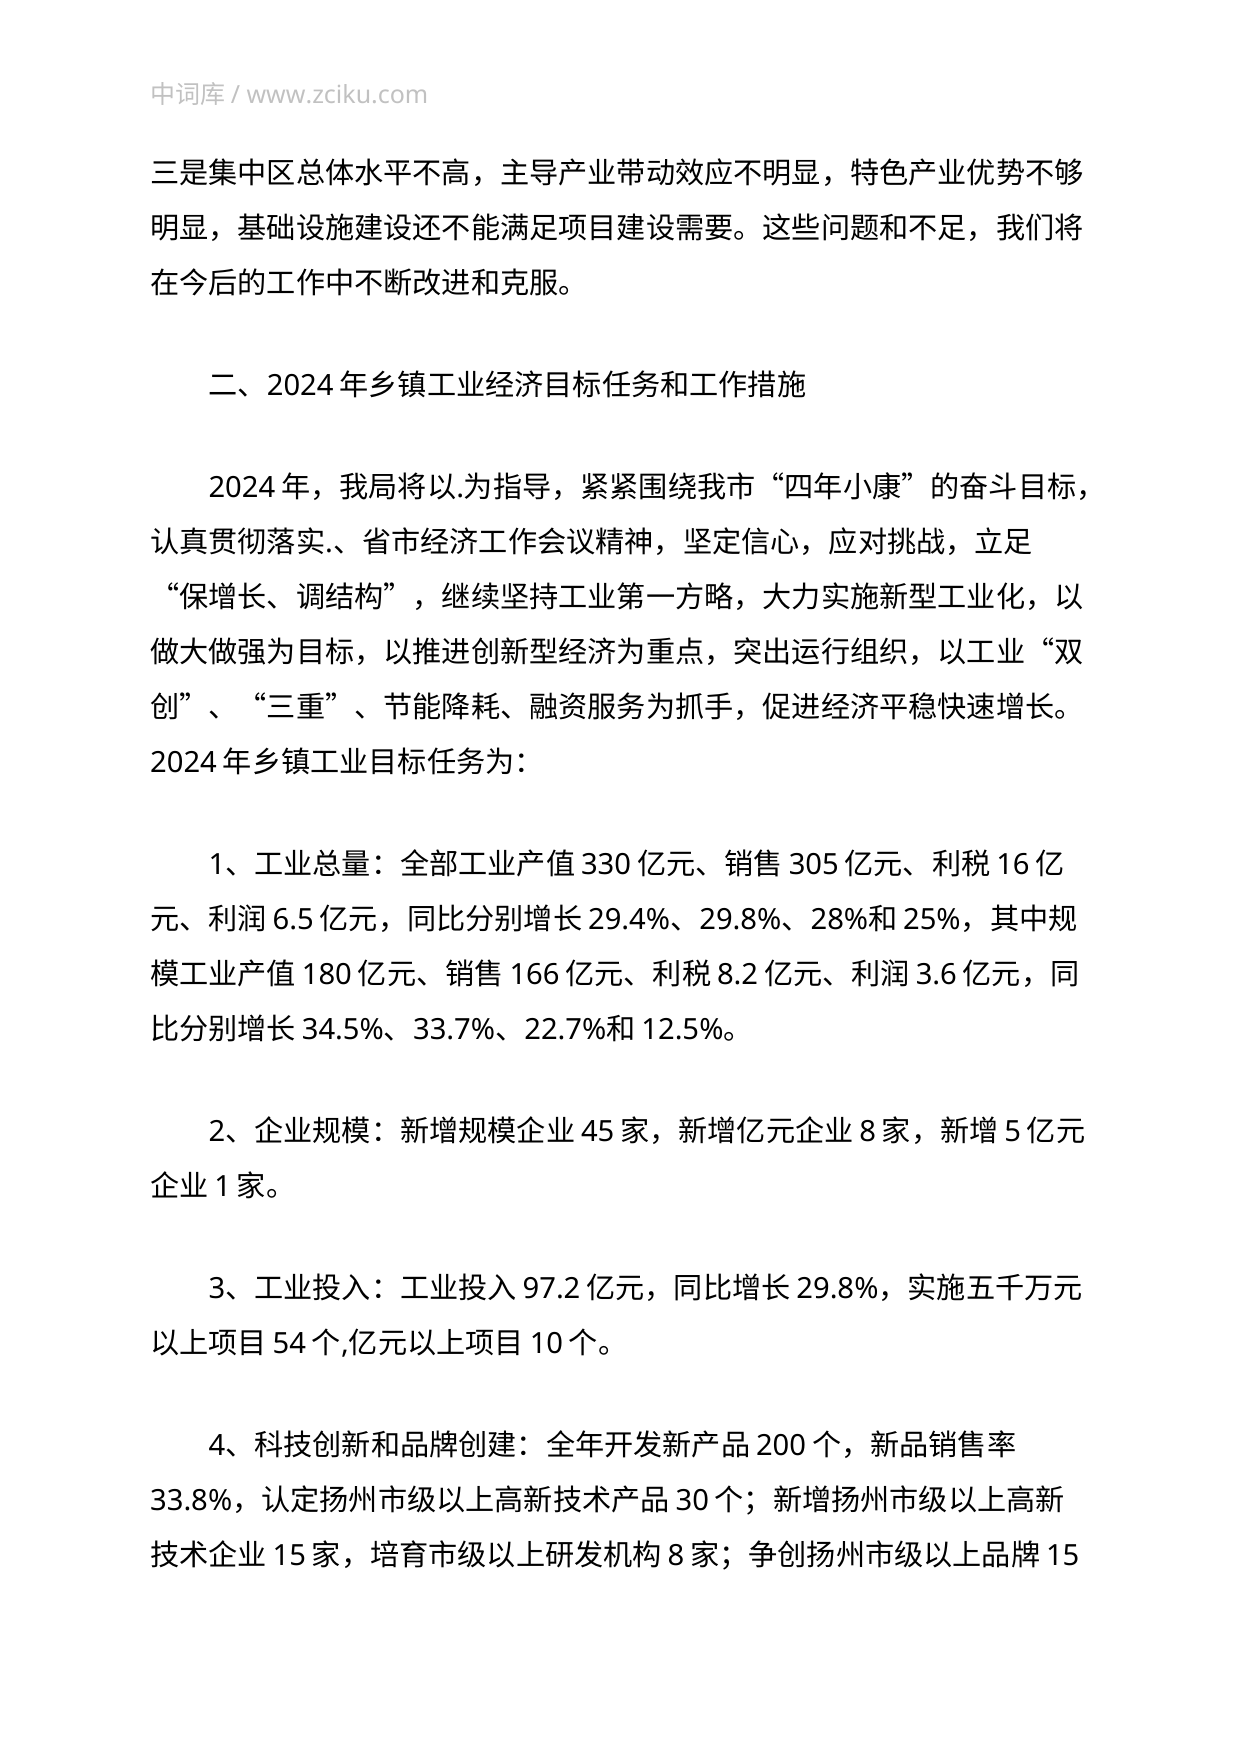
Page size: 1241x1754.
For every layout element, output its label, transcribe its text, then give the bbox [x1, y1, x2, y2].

text 2024年，我局将以.为指导，紧紧围绕我市“四年小康”的奋斗目标，认真贯彻落实.、省市经济工作会议精神，坚定信心，应对挑战，立足“保增长、调结构”，继续坚持工业第一方略，大力实施新型工业化，以做大做强为目标，以推进创新型经济为重点，突出运行组织，以工业“双创”、“三重”、节能降耗、融资服务为抓手，促进经济平稳快速增长。2024年乡镇工业目标任务为： [150, 463, 1090, 781]
text 二、2024年乡镇工业经济目标任务和工作措施 [150, 362, 1090, 404]
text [150, 150, 1090, 302]
text 1、工业总量：全部工业产值330亿元、销售305亿元、利税16亿元、利润6.5亿元，同比分别增长29.4%、29.8%、28%和25%，其中规模工业产值180亿元、销售166亿元、利税8.2亿元、利润3.6亿元，同比分别增长34.5%、33.7%、22.7%和12.5%。 [150, 840, 1090, 1048]
text 3、工业投入：工业投入97.2亿元，同比增长29.8%，实施五千万元以上项目54个,亿元以上项目10个。 [150, 1264, 1090, 1362]
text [150, 1421, 1090, 1573]
text 2、企业规模：新增规模企业45家，新增亿元企业8家，新增5亿元企业1家。 [150, 1107, 1090, 1204]
